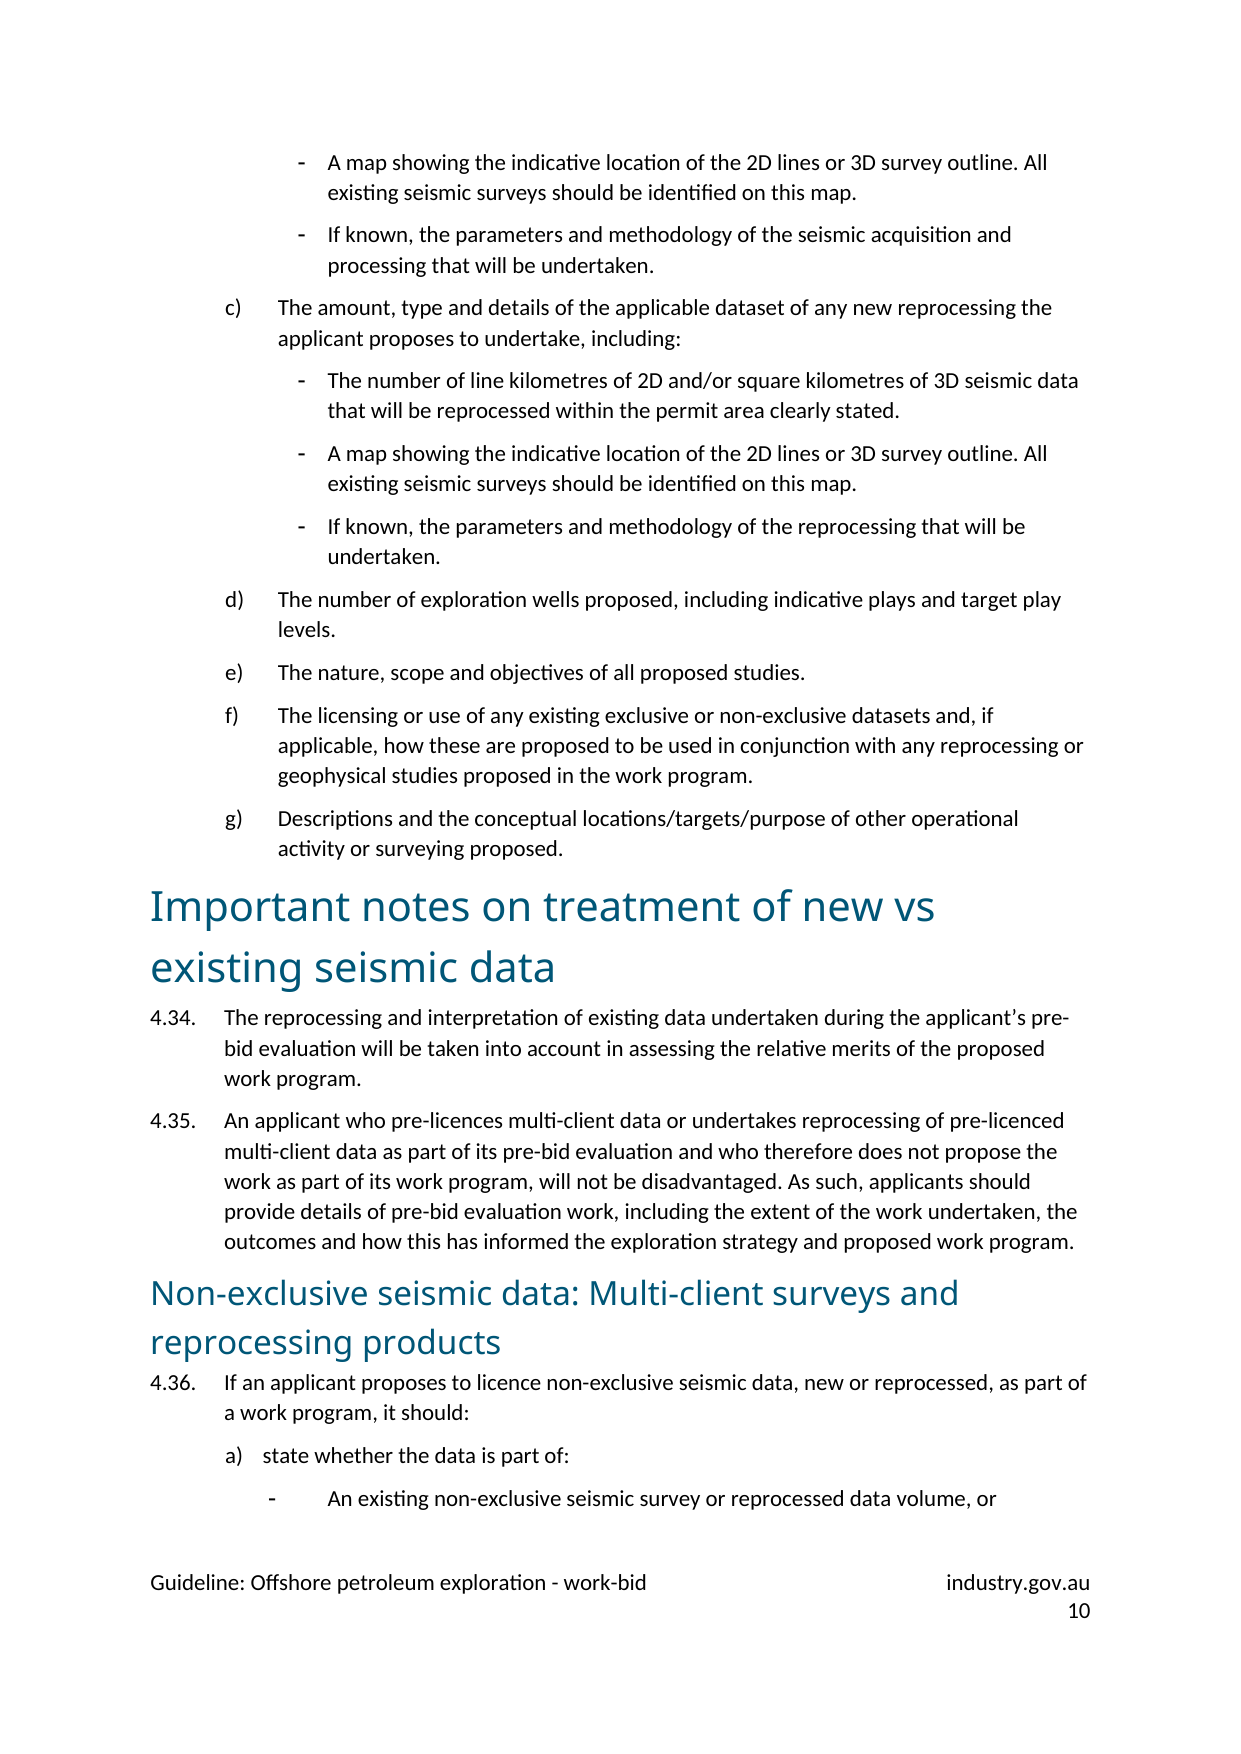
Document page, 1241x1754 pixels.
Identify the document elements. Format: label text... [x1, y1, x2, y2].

list An applicant who pre-licences multi-client data or undertakes reprocessing of pre-licenced multi-client data as part of its pre-bid evaluation and who therefore does not propose the work as part of its work program, will not be disadvantaged. As such, applicants should provide details of pre-bid evaluation work, including the extent of the work undertaken, the outcomes and how this has informed the exploration strategy and proposed work program. [150, 1107, 1090, 1256]
list The licensing or use of any existing exclusive or non-exclusive datasets and, if applicable, how these are proposed to be used in conjunction with any reprocessing or geophysical studies proposed in the work program. [225, 701, 1090, 789]
list The number of line kilometres of 2D and/or square kilometres of 3D seismic data that will be reprocessed within the permit area clearly stated. [298, 366, 1090, 425]
list Descriptions and the conceptual locations/targets/purpose of other operational activity or surveying proposed. [225, 804, 1090, 862]
list The number of exploration wells proposed, including indicative plays and target play levels. [225, 585, 1090, 643]
list The nature, scope and objectives of all proposed studies. [225, 658, 1090, 686]
subtitle Important notes on treatment of new vs existing seismic data [150, 877, 1090, 995]
list If known, the parameters and methodology of the reprocessing that will be undertaken. [298, 512, 1090, 571]
list A map showing the indicative location of the 2D lines or 3D survey outline. All existing seismic surveys should be identified on this map. [298, 148, 1090, 206]
list If known, the parameters and methodology of the seismic acquisition and processing that will be undertaken. [298, 221, 1090, 279]
list An existing non-exclusive seismic survey or reprocessed data volume, or [268, 1484, 1090, 1512]
list state whether the data is part of: [225, 1441, 1090, 1469]
list A map showing the indicative location of the 2D lines or 3D survey outline. All existing seismic surveys should be identified on this map. [298, 439, 1090, 498]
list The reprocessing and interpretation of existing data undertaken during the applicant’s pre-bid evaluation will be taken into account in assessing the relative merits of the proposed work program. [150, 1003, 1090, 1092]
list The amount, type and details of the applicable dataset of any new reprocessing the applicant proposes to undertake, including: [225, 293, 1090, 352]
list If an applicant proposes to licence non-exclusive seismic data, new or reprocessed, as part of a work program, it should: [150, 1368, 1090, 1426]
subtitle Non-exclusive seismic data: Multi-client surveys and reprocessing products [150, 1270, 1090, 1364]
